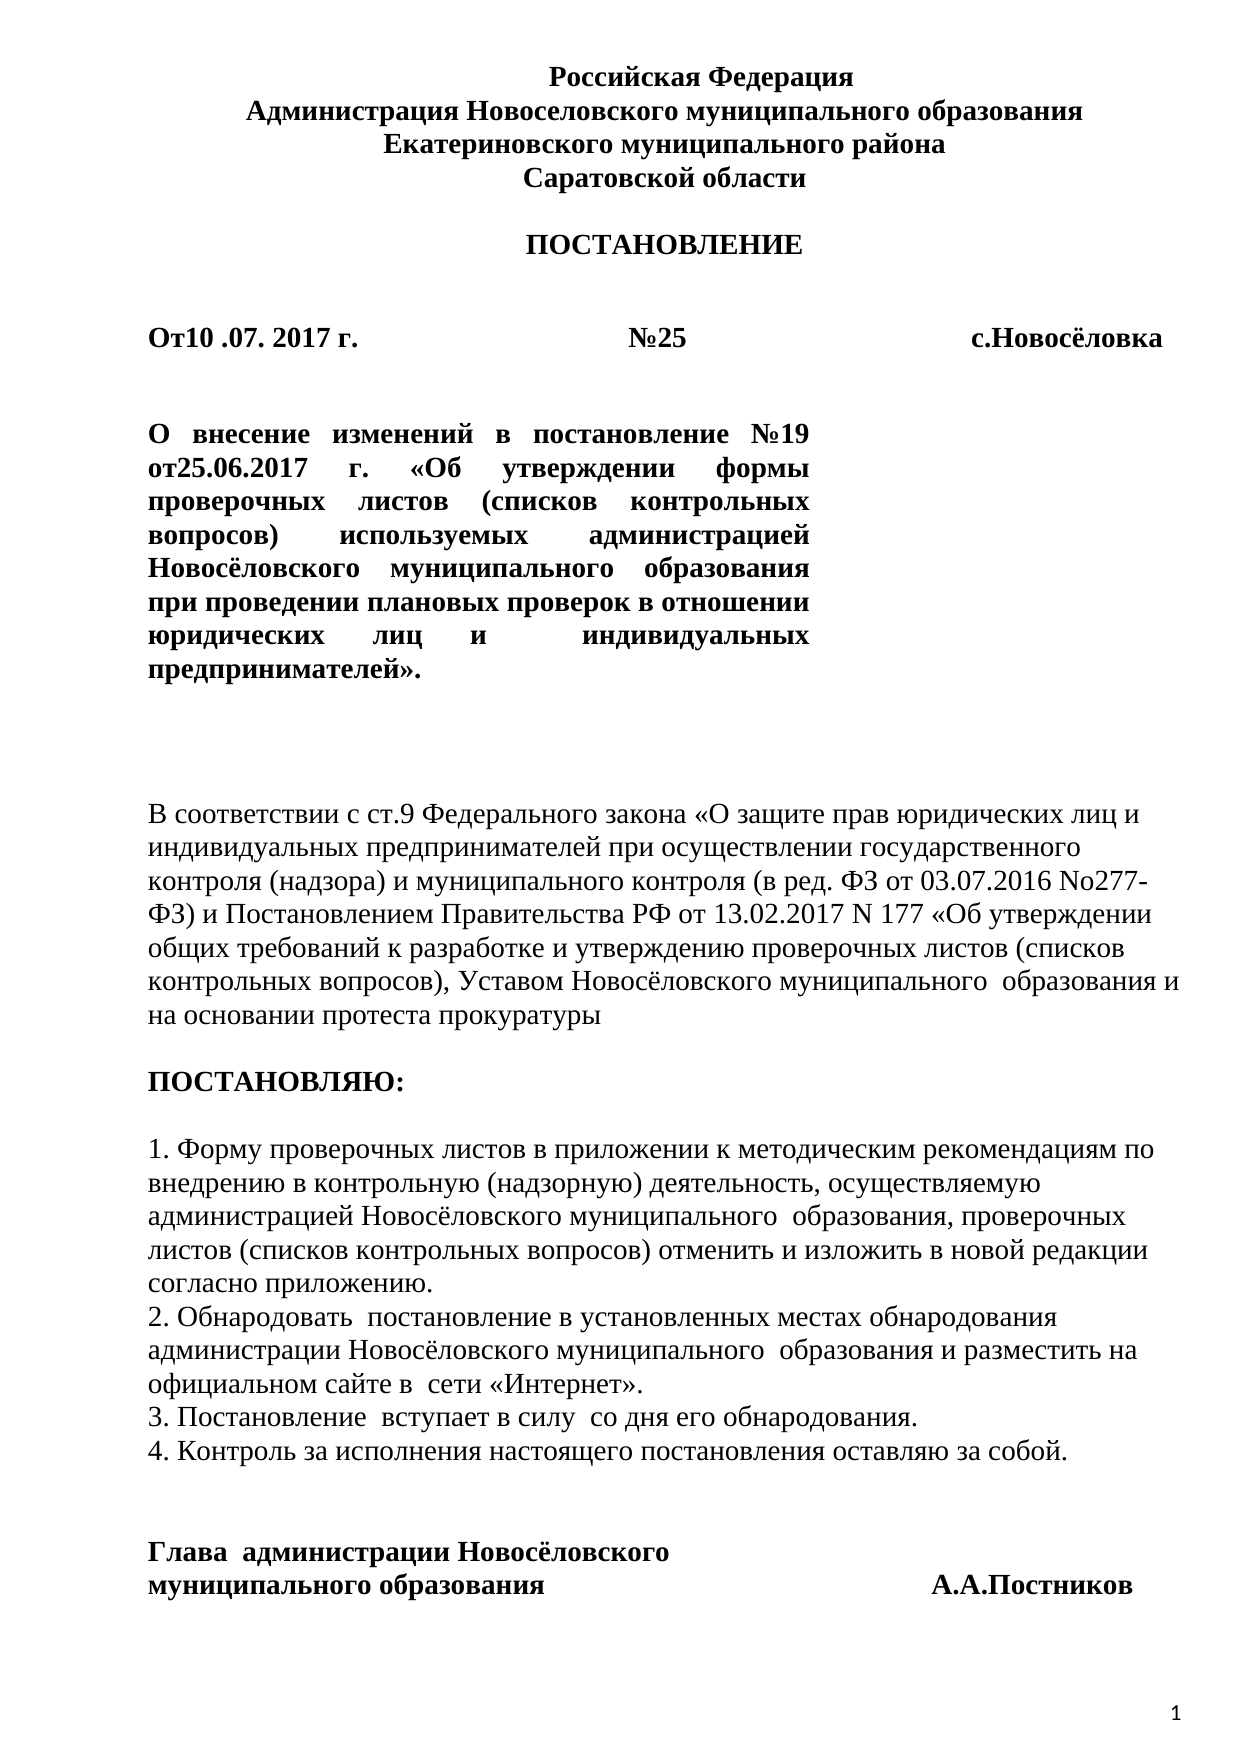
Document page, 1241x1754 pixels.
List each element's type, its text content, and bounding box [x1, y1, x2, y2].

text 3. Постановление вступает в силу со дня его обнародования. [148, 1399, 1181, 1433]
text Российская Федерация [148, 59, 1181, 93]
text ПОСТАНОВЛЯЮ: [148, 1064, 1181, 1098]
text От10 .07. 2017 г. №25 с.Новосёловка [148, 320, 1181, 353]
text муниципального образования А.А.Постников [148, 1567, 1181, 1601]
text Администрация Новоселовского муниципального образования [148, 93, 1181, 126]
text Глава администрации Новосёловского [148, 1534, 1181, 1567]
text Саратовской области [148, 160, 1181, 193]
text ПОСТАНОВЛЕНИЕ [148, 227, 1181, 260]
table_header О внесение изменений в постановление №19 от25.06.2017 г. «Об утверждении формы проверочных листов (списков контрольных вопросов) используемых администрацией Новосёловского муниципального образования при проведении плановых проверок в отношении юридических лиц и индивидуальных предпринимателей». [136, 416, 821, 684]
text 2. Обнародовать постановление в установленных местах обнародования администрации Новосёловского муниципального образования и разместить на официальном сайте в сети «Интернет». [148, 1299, 1181, 1399]
text В соответствии с ст.9 Федерального закона «О защите прав юридических лиц и индивидуальных предпринимателей при осуществлении государственного контроля (надзора) и муниципального контроля (в ред. ФЗ от 03.07.2016 No277-ФЗ) и Постановлением Правительства РФ от 13.02.2017 N 177 «Об утверждении общих требований к разработке и утверждению проверочных листов (списков контрольных вопросов), Уставом Новосёловского муниципального образования и на основании протеста прокуратуры [148, 796, 1181, 1031]
text 4. Контроль за исполнения настоящего постановления оставляю за собой. [148, 1433, 1181, 1467]
text Екатериновского муниципального района [148, 126, 1181, 160]
text 1. Форму проверочных листов в приложении к методическим рекомендациям по внедрению в контрольную (надзорную) деятельность, осуществляемую администрацией Новосёловского муниципального образования, проверочных листов (списков контрольных вопросов) отменить и изложить в новой редакции согласно приложению. [148, 1131, 1181, 1299]
